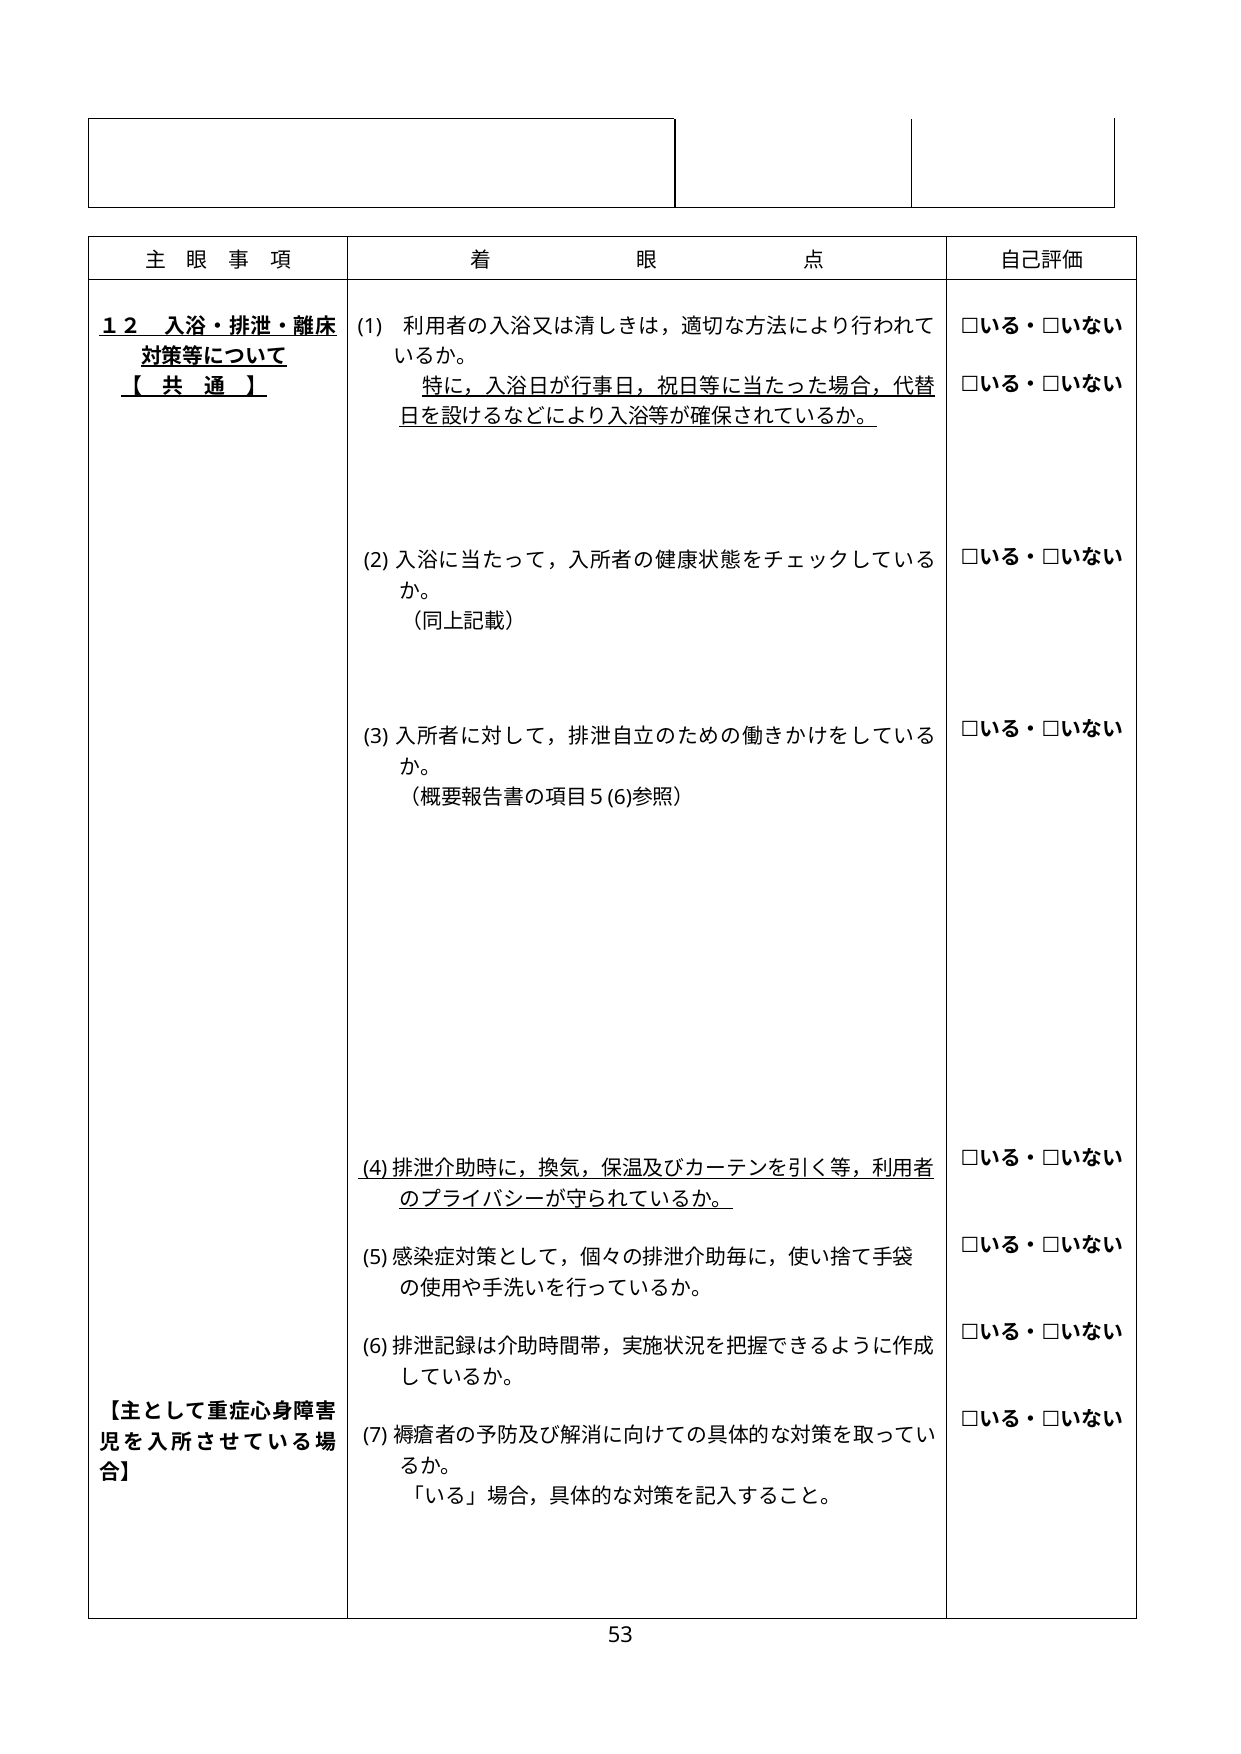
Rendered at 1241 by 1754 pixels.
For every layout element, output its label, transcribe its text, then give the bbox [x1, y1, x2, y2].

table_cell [947, 280, 1136, 1618]
table_header 自己評価 [947, 237, 1136, 279]
table_header 着 眼 点 [348, 237, 946, 279]
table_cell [348, 280, 946, 1618]
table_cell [89, 280, 347, 1618]
table_header 主 眼 事 項 [89, 237, 347, 279]
table_cell [912, 121, 1114, 207]
table_cell [676, 121, 911, 207]
